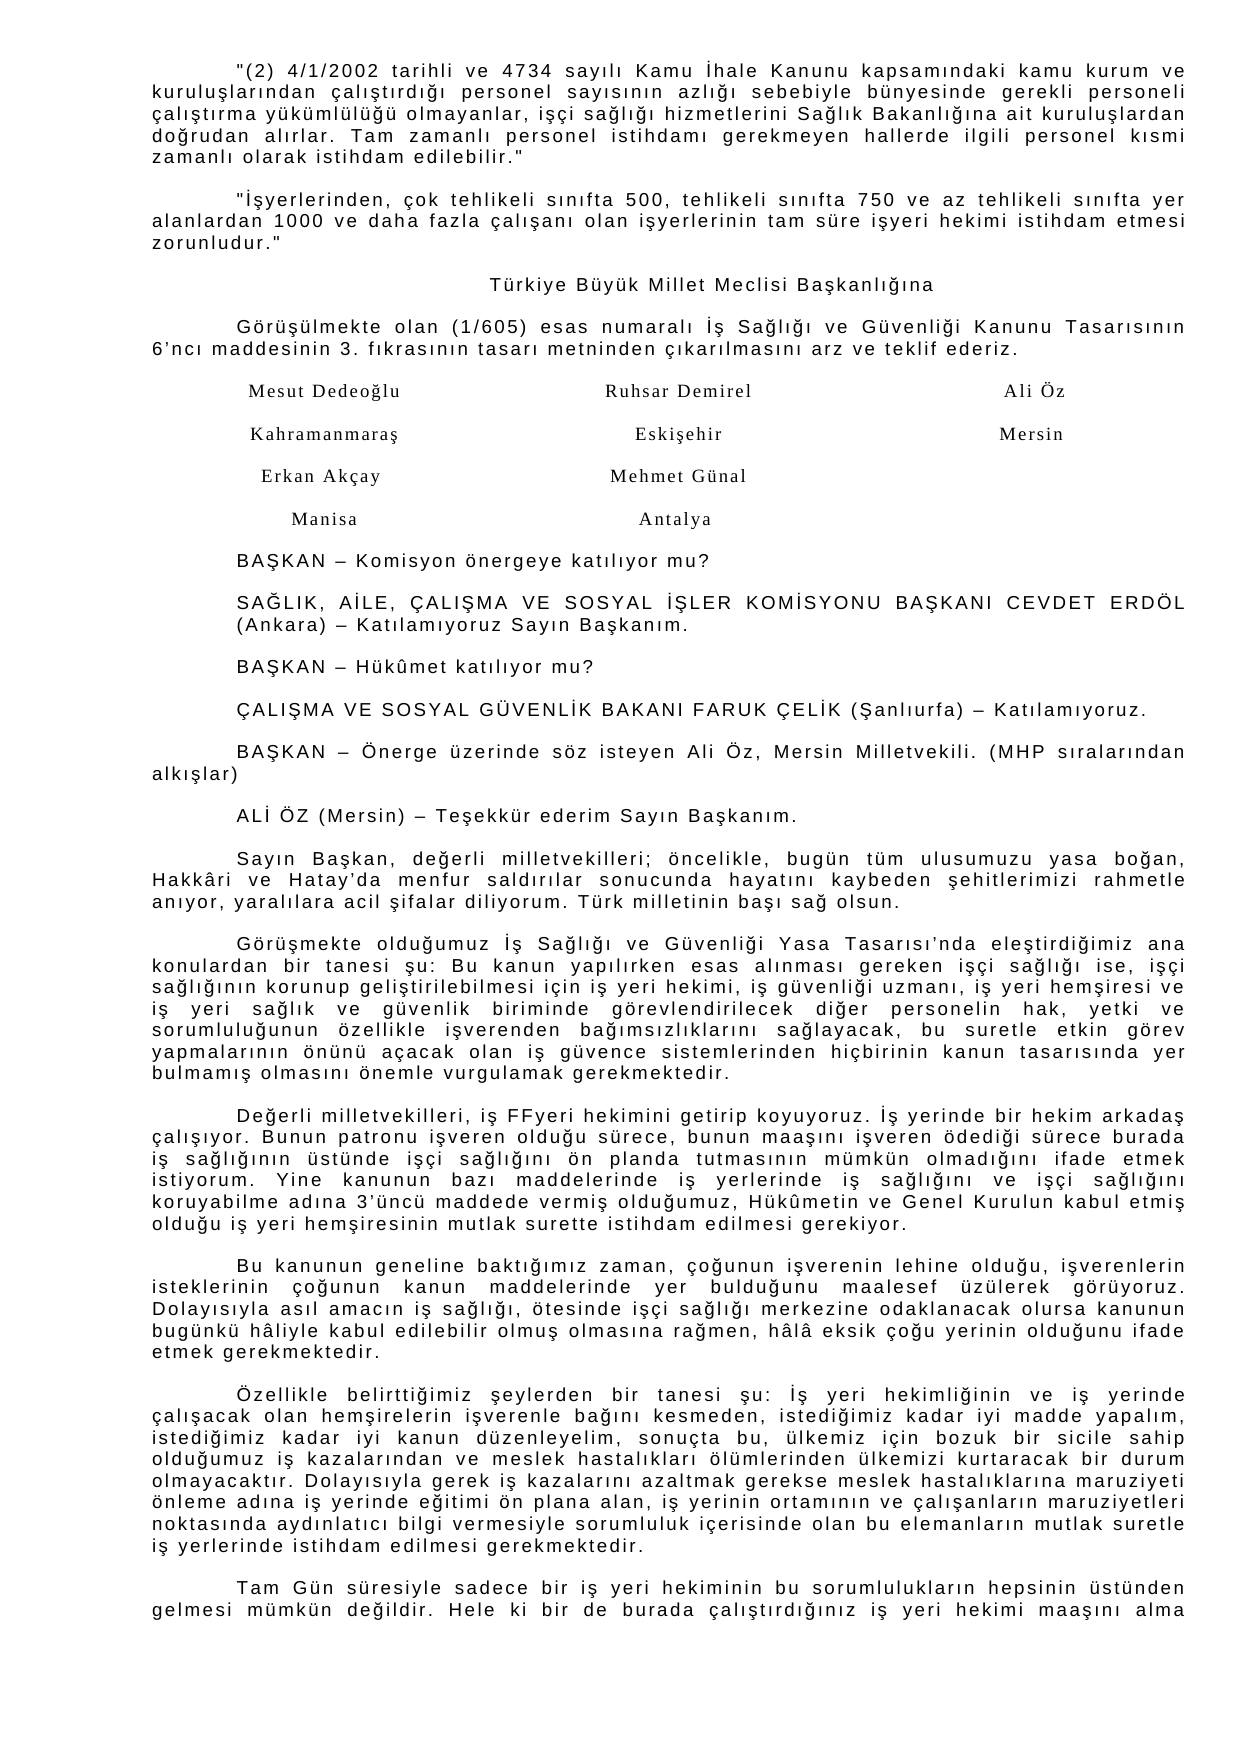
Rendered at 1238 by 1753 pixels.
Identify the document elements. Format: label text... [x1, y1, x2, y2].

text Mesut Dedeoğlu Ruhsar Demirel Ali Öz [152, 380, 1186, 402]
text Sayın Başkan, değerli milletvekilleri; öncelikle, bugün tüm ulusumuzu yasa boğan, Hakkâri ve Hatay’da menfur saldırılar sonucunda hayatını kaybeden şehitlerimizi rahmetle anıyor, yaralılara acil şifalar diliyorum. Türk milletinin başı sağ olsun. [152, 847, 1186, 912]
text BAŞKAN – Önerge üzerinde söz isteyen Ali Öz, Mersin Milletvekili. (MHP sıralarından alkışlar) [152, 741, 1186, 784]
text Türkiye Büyük Millet Meclisi Başkanlığına [152, 274, 1186, 295]
text "İşyerlerinden, çok tehlikeli sınıfta 500, tehlikeli sınıfta 750 ve az tehlikeli sınıfta yer alanlardan 1000 ve daha fazla çalışanı olan işyerlerinin tam süre işyeri hekimi istihdam etmesi zorunludur." [152, 188, 1186, 253]
text ALİ ÖZ (Mersin) – Teşekkür ederim Sayın Başkanım. [152, 805, 1186, 826]
text Görüşmekte olduğumuz İş Sağlığı ve Güvenliği Yasa Tasarısı’nda eleştirdiğimiz ana konulardan bir tanesi şu: Bu kanun yapılırken esas alınması gereken işçi sağlığı ise, işçi sağlığının korunup geliştirilebilmesi için iş yeri hekimi, iş güvenliği uzmanı, iş yeri hemşiresi ve iş yeri sağlık ve güvenlik biriminde görevlendirilecek diğer personelin hak, yetki ve sorumluluğunun özellikle işverenden bağımsızlıklarını sağlayacak, bu suretle etkin görev yapmalarının önünü açacak olan iş güvence sistemlerinden hiçbirinin kanun tasarısında yer bulmamış olmasını önemle vurgulamak gerekmektedir. [152, 933, 1186, 1084]
text Manisa Antalya [152, 507, 1186, 529]
text BAŞKAN – Hükûmet katılıyor mu? [152, 656, 1186, 678]
text Değerli milletvekilleri, iş FFyeri hekimini getirip koyuyoruz. İş yerinde bir hekim arkadaş çalışıyor. Bunun patronu işveren olduğu sürece, bunun maaşını işveren ödediği sürece burada iş sağlığının üstünde işçi sağlığını ön planda tutmasının mümkün olmadığını ifade etmek istiyorum. Yine kanunun bazı maddelerinde iş yerlerinde iş sağlığını ve işçi sağlığını koruyabilme adına 3’üncü maddede vermiş olduğumuz, Hükûmetin ve Genel Kurulun kabul etmiş olduğu iş yeri hemşiresinin mutlak surette istihdam edilmesi gerekiyor. [152, 1104, 1186, 1234]
text Erkan Akçay Mehmet Günal [152, 465, 1186, 487]
text Özellikle belirttiğimiz şeylerden bir tanesi şu: İş yeri hekimliğinin ve iş yerinde çalışacak olan hemşirelerin işverenle bağını kesmeden, istediğimiz kadar iyi madde yapalım, istediğimiz kadar iyi kanun düzenleyelim, sonuçta bu, ülkemiz için bozuk bir sicile sahip olduğumuz iş kazalarından ve meslek hastalıkları ölümlerinden ülkemizi kurtaracak bir durum olmayacaktır. Dolayısıyla gerek iş kazalarını azaltmak gerekse meslek hastalıklarına maruziyeti önleme adına iş yerinde eğitimi ön plana alan, iş yerinin ortamının ve çalışanların maruziyetleri noktasında aydınlatıcı bilgi vermesiyle sorumluluk içerisinde olan bu elemanların mutlak suretle iş yerlerinde istihdam edilmesi gerekmektedir. [152, 1383, 1186, 1556]
text Bu kanunun geneline baktığımız zaman, çoğunun işverenin lehine olduğu, işverenlerin isteklerinin çoğunun kanun maddelerinde yer bulduğunu maalesef üzülerek görüyoruz. Dolayısıyla asıl amacın iş sağlığı, ötesinde işçi sağlığı merkezine odaklanacak olursa kanunun bugünkü hâliyle kabul edilebilir olmuş olmasına rağmen, hâlâ eksik çoğu yerinin olduğunu ifade etmek gerekmektedir. [152, 1255, 1186, 1363]
text ÇALIŞMA VE SOSYAL GÜVENLİK BAKANI FARUK ÇELİK (Şanlıurfa) – Katılamıyoruz. [152, 698, 1186, 720]
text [152, 1577, 1186, 1620]
text Kahramanmaraş Eskişehir Mersin [152, 423, 1186, 444]
text BAŞKAN – Komisyon önergeye katılıyor mu? [152, 550, 1186, 571]
text SAĞLIK, AİLE, ÇALIŞMA VE SOSYAL İŞLER KOMİSYONU BAŞKANI CEVDET ERDÖL (Ankara) – Katılamıyoruz Sayın Başkanım. [236, 592, 1186, 635]
text Görüşülmekte olan (1/605) esas numaralı İş Sağlığı ve Güvenliği Kanunu Tasarısının 6’ncı maddesinin 3. fıkrasının tasarı metninden çıkarılmasını arz ve teklif ederiz. [152, 316, 1186, 359]
text "(2) 4/1/2002 tarihli ve 4734 sayılı Kamu İhale Kanunu kapsamındaki kamu kurum ve kuruluşlarından çalıştırdığı personel sayısının azlığı sebebiyle bünyesinde gerekli personeli çalıştırma yükümlülüğü olmayanlar, işçi sağlığı hizmetlerini Sağlık Bakanlığına ait kuruluşlardan doğrudan alırlar. Tam zamanlı personel istihdamı gerekmeyen hallerde ilgili personel kısmi zamanlı olarak istihdam edilebilir." [152, 60, 1186, 167]
